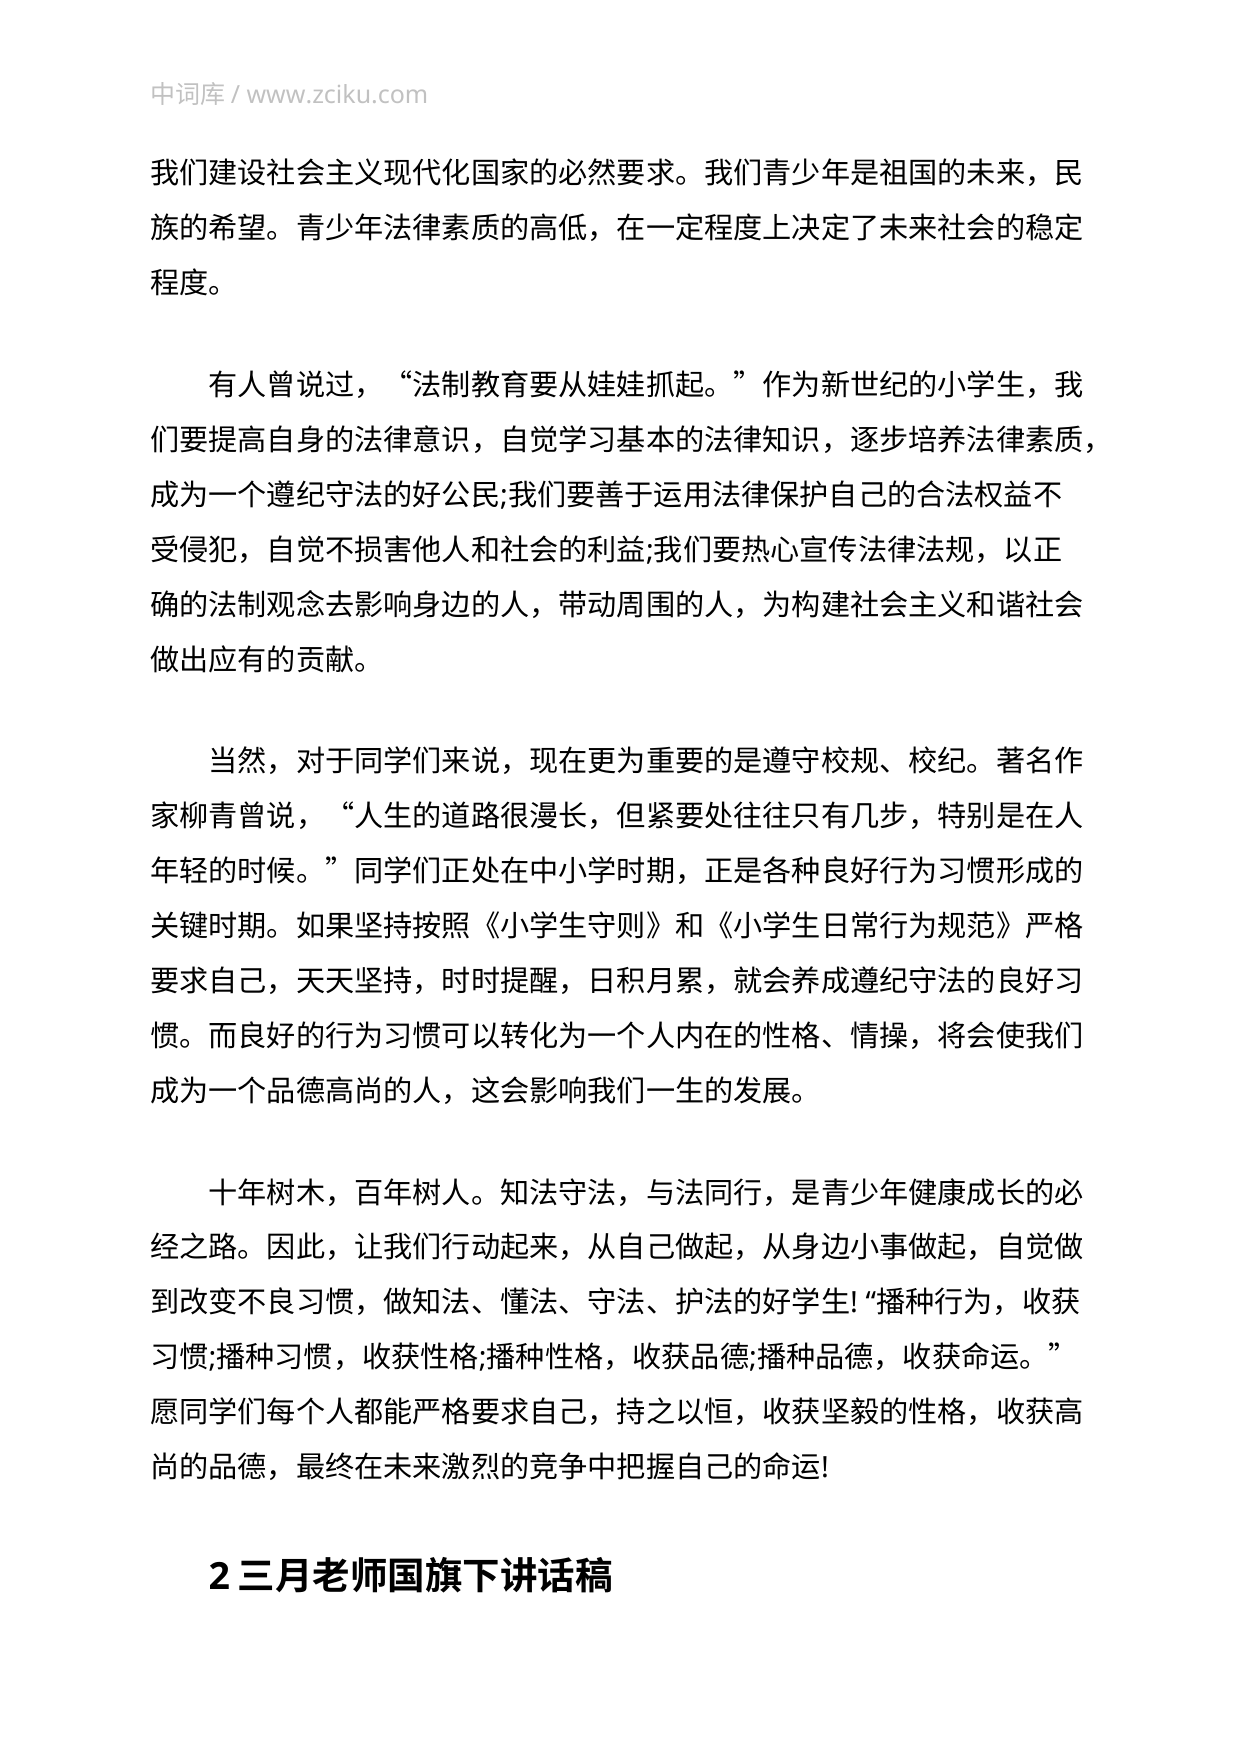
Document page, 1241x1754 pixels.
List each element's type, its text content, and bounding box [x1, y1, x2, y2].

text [150, 150, 1090, 302]
text 十年树木，百年树人。知法守法，与法同行，是青少年健康成长的必经之路。因此，让我们行动起来，从自己做起，从身边小事做起，自觉做到改变不良习惯，做知法、懂法、守法、护法的好学生! “播种行为，收获习惯;播种习惯，收获性格;播种性格，收获品德;播种品德，收获命运。”愿同学们每个人都能严格要求自己，持之以恒，收获坚毅的性格，收获高尚的品德，最终在未来激烈的竞争中把握自己的命运! [150, 1169, 1090, 1486]
text 2三月老师国旗下讲话稿 [150, 1546, 1090, 1600]
text 有人曾说过，“法制教育要从娃娃抓起。”作为新世纪的小学生，我们要提高自身的法律意识，自觉学习基本的法律知识，逐步培养法律素质，成为一个遵纪守法的好公民;我们要善于运用法律保护自己的合法权益不受侵犯，自觉不损害他人和社会的利益;我们要热心宣传法律法规，以正确的法制观念去影响身边的人，带动周围的人，为构建社会主义和谐社会做出应有的贡献。 [150, 362, 1090, 678]
text 当然，对于同学们来说，现在更为重要的是遵守校规、校纪。著名作家柳青曾说，“人生的道路很漫长，但紧要处往往只有几步，特别是在人年轻的时候。”同学们正处在中小学时期，正是各种良好行为习惯形成的关键时期。如果坚持按照《小学生守则》和《小学生日常行为规范》严格要求自己，天天坚持，时时提醒，日积月累，就会养成遵纪守法的良好习惯。而良好的行为习惯可以转化为一个人内在的性格、情操，将会使我们成为一个品德高尚的人，这会影响我们一生的发展。 [150, 738, 1090, 1110]
